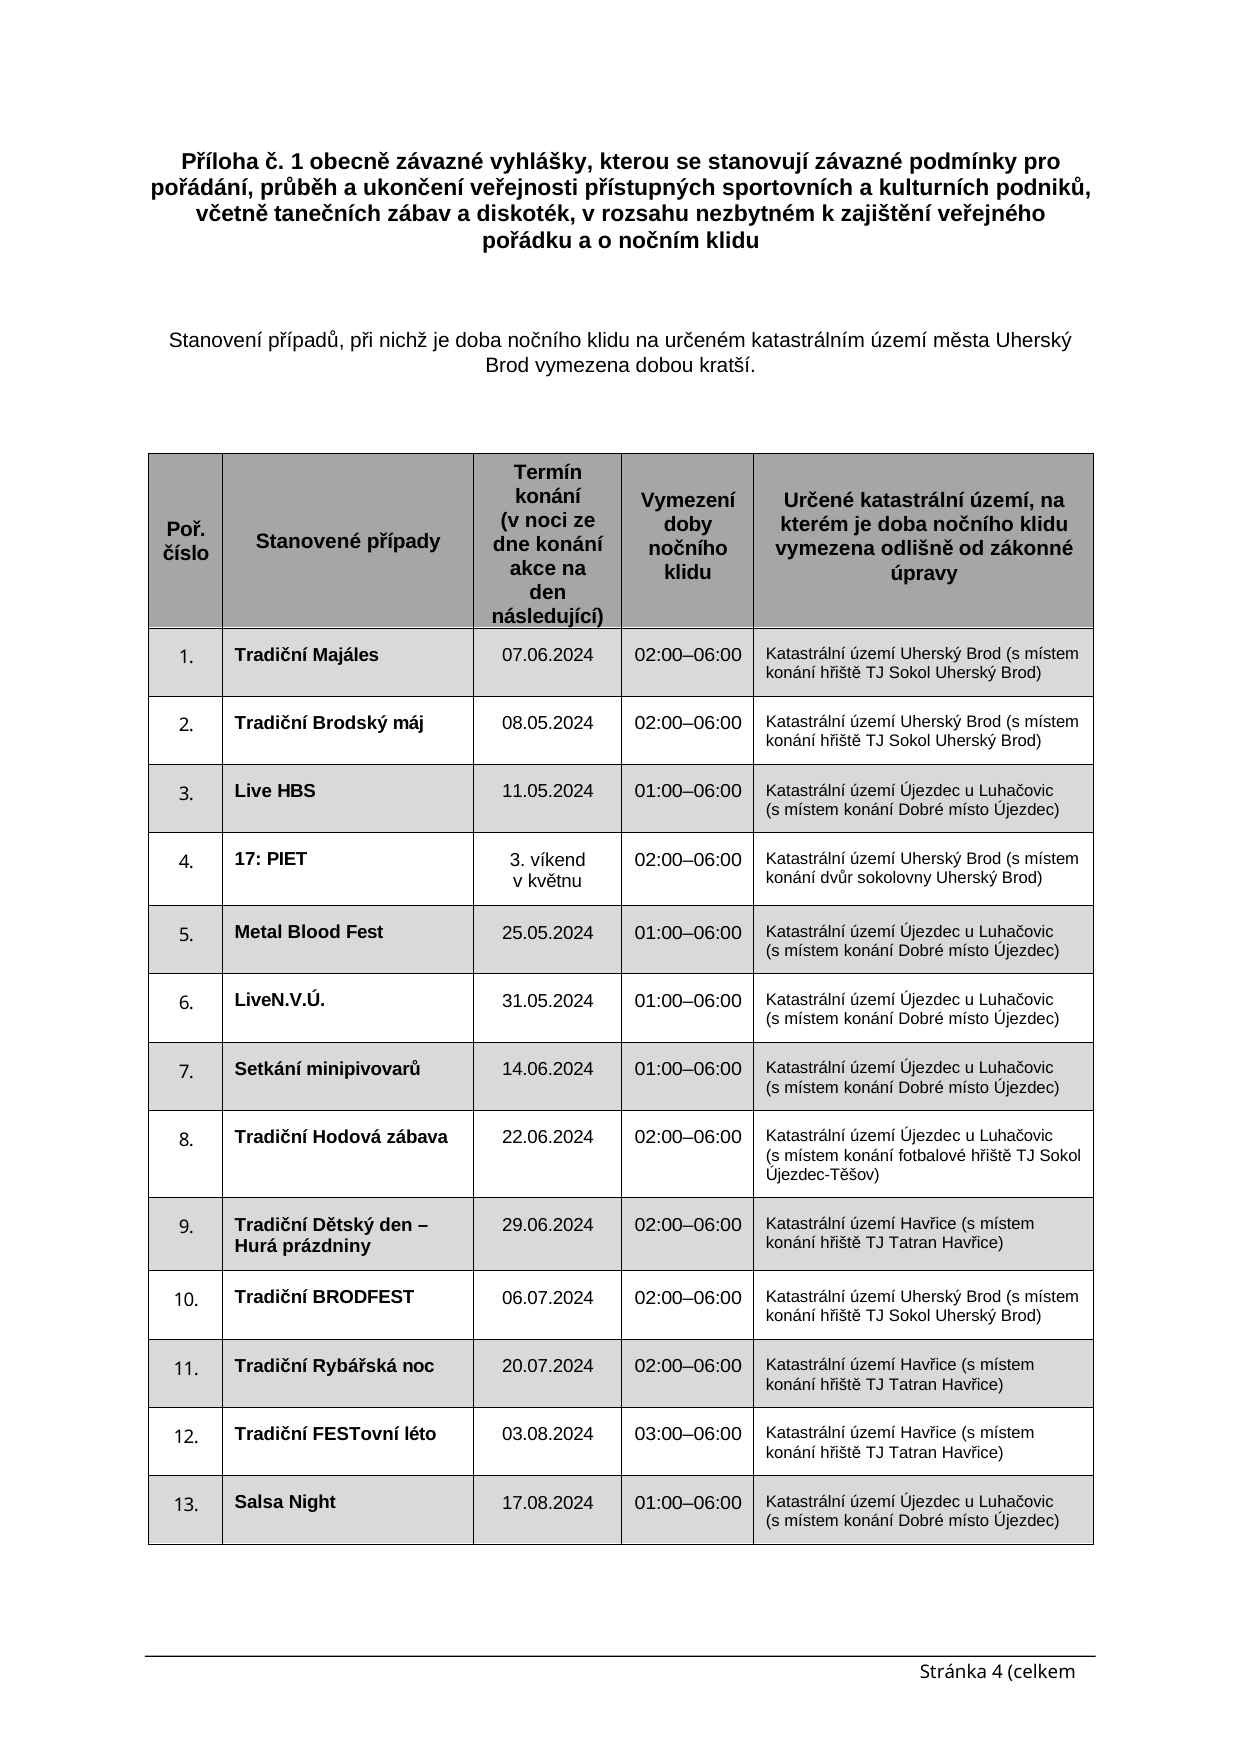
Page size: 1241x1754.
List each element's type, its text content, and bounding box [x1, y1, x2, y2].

table_cell 17: PIET [223, 833, 473, 905]
table_cell Tradiční Brodský máj [223, 697, 473, 764]
table_cell Salsa Night [223, 1476, 473, 1543]
table_cell 02:00–06:00 [622, 1340, 753, 1407]
table_cell Metal Blood Fest [223, 906, 473, 973]
table_cell 4. [149, 833, 222, 905]
table_header Termín konání (v noci ze dne konání akce na den následující) [474, 454, 621, 627]
table_cell 03:00–06:00 [622, 1408, 753, 1475]
table_cell 01:00–06:00 [622, 1476, 753, 1543]
table_cell 9. [149, 1198, 222, 1270]
table_cell Tradiční Majáles [223, 629, 473, 696]
table_cell 8. [149, 1111, 222, 1197]
table_cell 10. [149, 1271, 222, 1339]
table_cell Katastrální území Újezdec u Luhačovic (s místem konání Dobré místo Újezdec) [754, 765, 1093, 832]
table_cell 02:00–06:00 [622, 1271, 753, 1339]
table_cell 06.07.2024 [474, 1271, 621, 1339]
table_cell 11. [149, 1340, 222, 1407]
table_cell Katastrální území Havřice (s místem konání hřiště TJ Tatran Havřice) [754, 1340, 1093, 1407]
table_cell 14.06.2024 [474, 1043, 621, 1110]
table_cell Katastrální území Újezdec u Luhačovic (s místem konání Dobré místo Újezdec) [754, 1043, 1093, 1110]
table_cell 01:00–06:00 [622, 1043, 753, 1110]
table_cell 01:00–06:00 [622, 765, 753, 832]
table_cell Katastrální území Uherský Brod (s místem konání hřiště TJ Sokol Uherský Brod) [754, 697, 1093, 764]
table_cell 1. [149, 629, 222, 696]
table_cell 08.05.2024 [474, 697, 621, 764]
table_cell 12. [149, 1408, 222, 1475]
table_header Určené katastrální území, na kterém je doba nočního klidu vymezena odlišně od zákonné úpravy [754, 454, 1093, 627]
table_cell 3. [149, 765, 222, 832]
table_cell 7. [149, 1043, 222, 1110]
table_cell 11.05.2024 [474, 765, 621, 832]
table_header Stanovené případy [223, 454, 473, 627]
table_cell 6. [149, 974, 222, 1042]
subtitle Příloha č. 1 obecně závazné vyhlášky, kterou se stanovují závazné podmínky pro pořádání, průběh a ukončení veřejnosti přístupných sportovních a kulturních podniků, včetně tanečních zábav a diskoték, v rozsahu nezbytném k zajištění veřejného pořádku a o nočním klidu [149, 148, 1092, 253]
table_cell Tradiční Rybářská noc [223, 1340, 473, 1407]
table_cell 5. [149, 906, 222, 973]
table_cell Katastrální území Uherský Brod (s místem konání dvůr sokolovny Uherský Brod) [754, 833, 1093, 905]
table_cell 01:00–06:00 [622, 974, 753, 1042]
table_cell 03.08.2024 [474, 1408, 621, 1475]
text Stanovení případů, při nichž je doba nočního klidu na určeném katastrálním území města Uherský Brod vymezena dobou kratší. [152, 328, 1089, 376]
table_cell Katastrální území Újezdec u Luhačovic (s místem konání Dobré místo Újezdec) [754, 906, 1093, 973]
table_cell 17.08.2024 [474, 1476, 621, 1543]
table_header Poř. číslo [149, 454, 222, 627]
table_cell Live HBS [223, 765, 473, 832]
table_cell 29.06.2024 [474, 1198, 621, 1270]
table_cell 20.07.2024 [474, 1340, 621, 1407]
table_cell 02:00–06:00 [622, 1198, 753, 1270]
table_cell Katastrální území Havřice (s místem konání hřiště TJ Tatran Havřice) [754, 1198, 1093, 1270]
table_cell 02:00–06:00 [622, 697, 753, 764]
table_cell 02:00–06:00 [622, 1111, 753, 1197]
table_cell Katastrální území Havřice (s místem konání hřiště TJ Tatran Havřice) [754, 1408, 1093, 1475]
table_cell Katastrální území Újezdec u Luhačovic (s místem konání Dobré místo Újezdec) [754, 974, 1093, 1042]
table_cell 13. [149, 1476, 222, 1543]
table_cell 01:00–06:00 [622, 906, 753, 973]
table_cell 3. víkend v květnu [474, 833, 621, 905]
table_cell 2. [149, 697, 222, 764]
table_cell 02:00–06:00 [622, 833, 753, 905]
table_cell Katastrální území Uherský Brod (s místem konání hřiště TJ Sokol Uherský Brod) [754, 1271, 1093, 1339]
table_cell 31.05.2024 [474, 974, 621, 1042]
table_cell Katastrální území Újezdec u Luhačovic (s místem konání fotbalové hřiště TJ Sokol Újezdec-Těšov) [754, 1111, 1093, 1197]
table_cell 22.06.2024 [474, 1111, 621, 1197]
table_cell Katastrální území Újezdec u Luhačovic (s místem konání Dobré místo Újezdec) [754, 1476, 1093, 1543]
table_cell Tradiční FESTovní léto [223, 1408, 473, 1475]
table_cell LiveN.V.Ú. [223, 974, 473, 1042]
table_cell 07.06.2024 [474, 629, 621, 696]
table_cell Tradiční Hodová zábava [223, 1111, 473, 1197]
table_cell Tradiční Dětský den – Hurá prázdniny [223, 1198, 473, 1270]
table_cell Katastrální území Uherský Brod (s místem konání hřiště TJ Sokol Uherský Brod) [754, 629, 1093, 696]
table_cell Setkání minipivovarů [223, 1043, 473, 1110]
table_header Vymezení doby nočního klidu [622, 454, 753, 627]
table_cell 02:00–06:00 [622, 629, 753, 696]
table_cell Tradiční BRODFEST [223, 1271, 473, 1339]
table_cell 25.05.2024 [474, 906, 621, 973]
